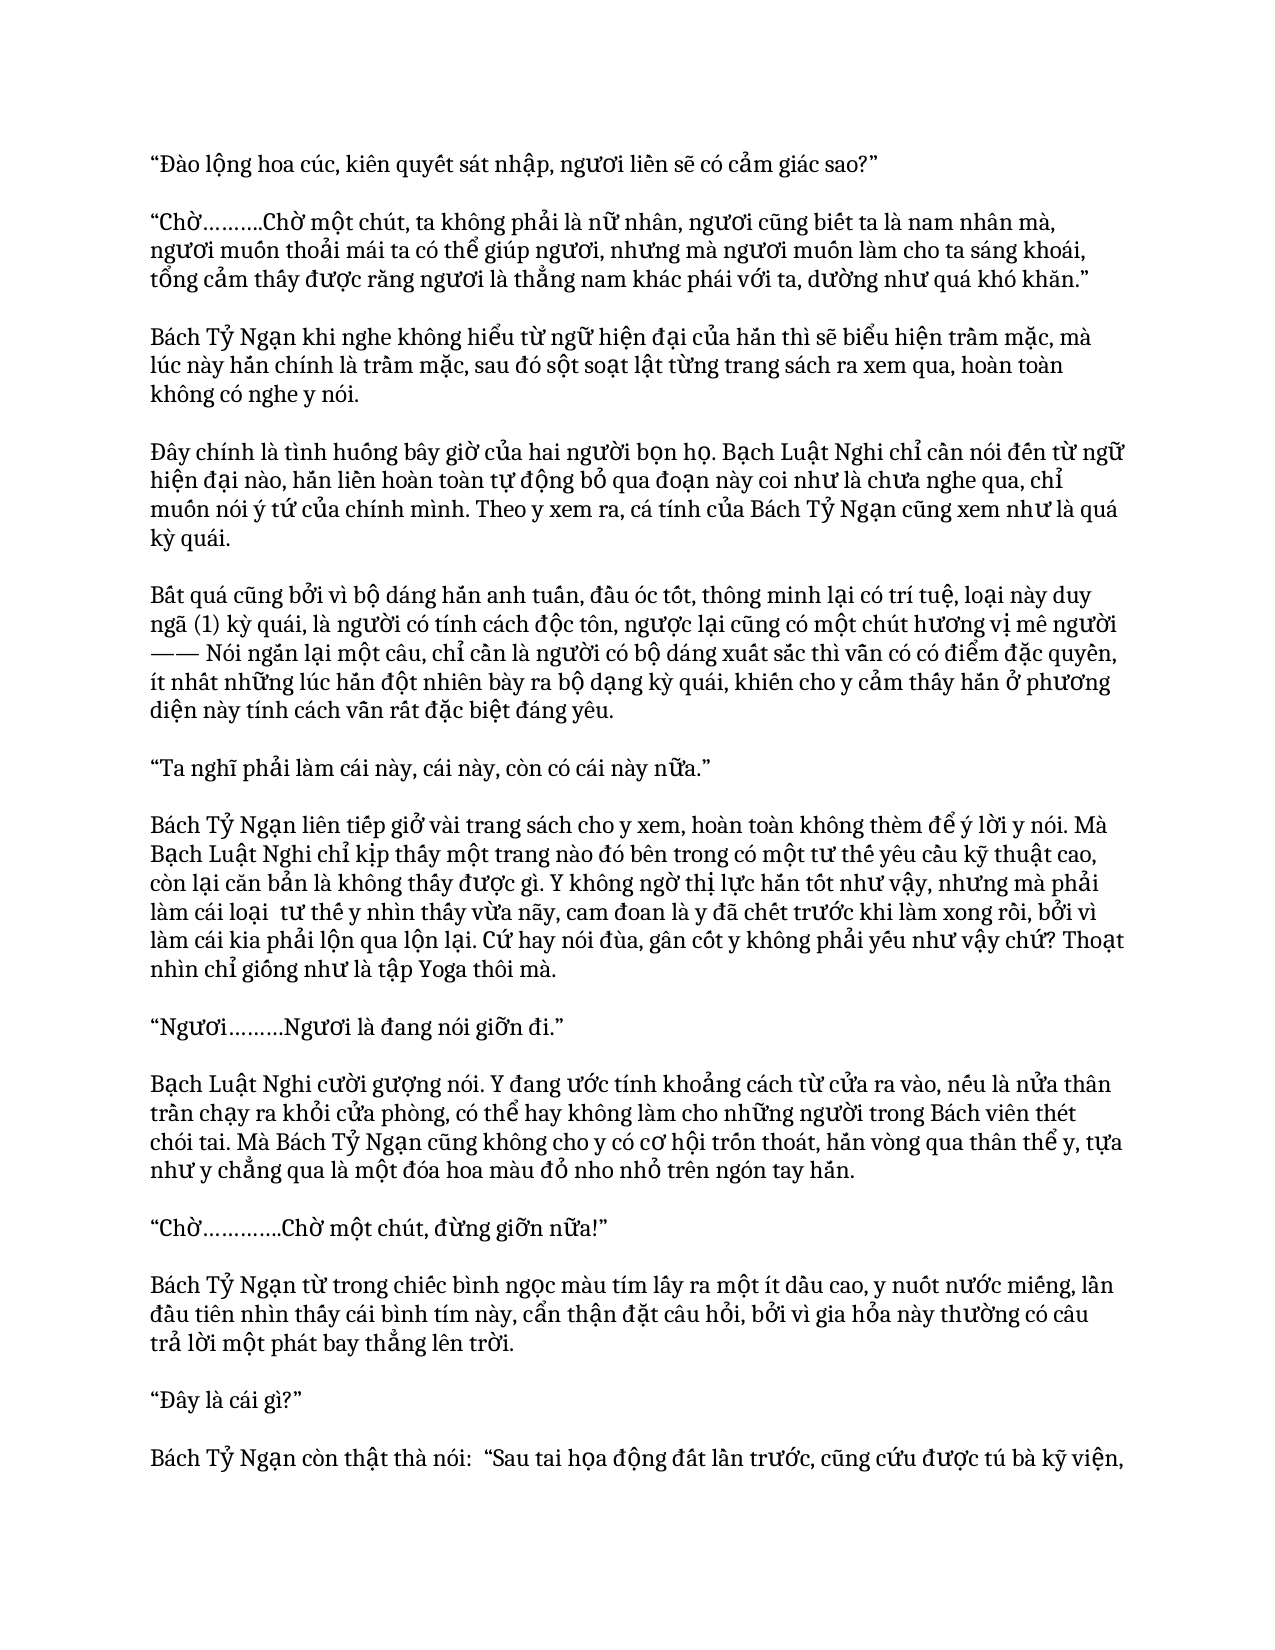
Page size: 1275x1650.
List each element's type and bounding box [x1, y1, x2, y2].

text [150, 150, 1125, 1472]
